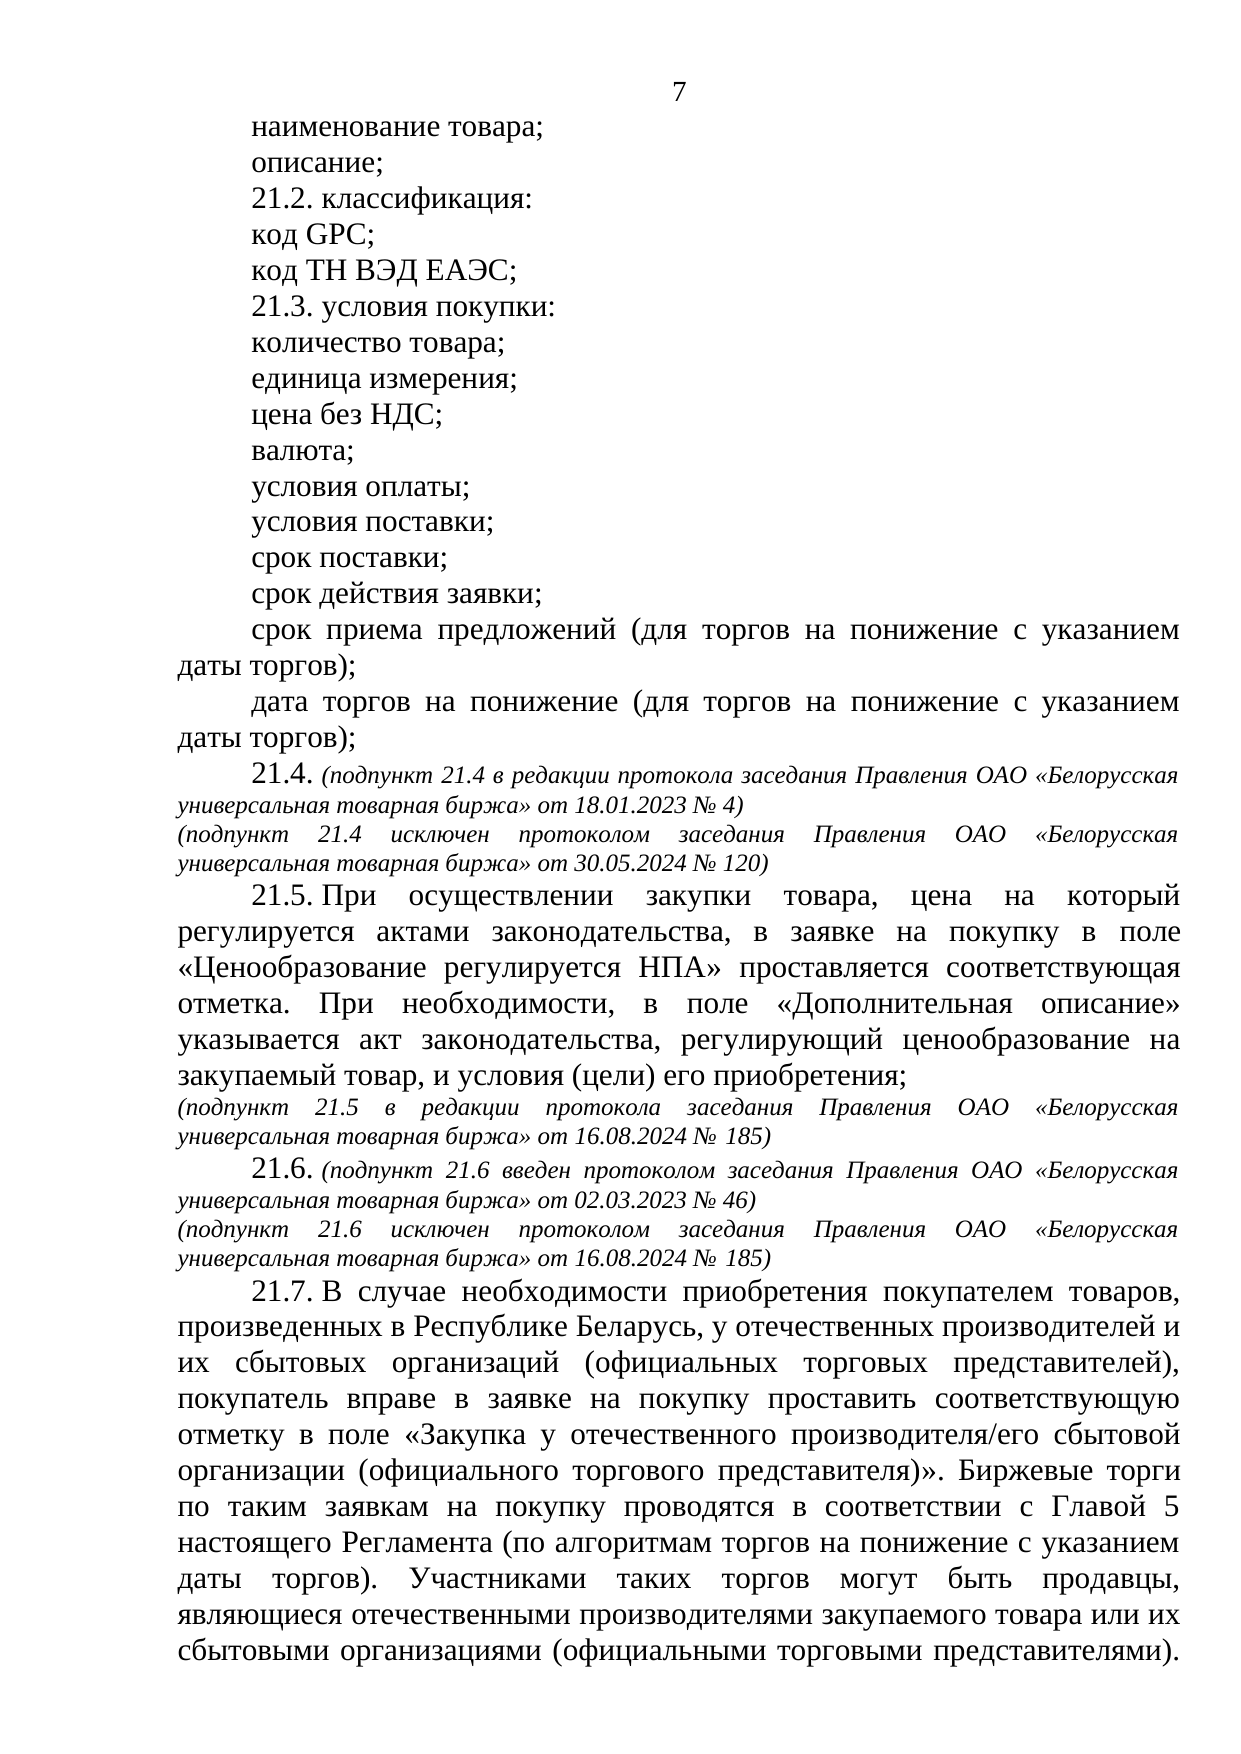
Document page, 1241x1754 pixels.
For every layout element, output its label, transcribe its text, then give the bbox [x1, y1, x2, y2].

text цена без НДС; [177, 395, 1181, 431]
text валюта; [177, 431, 1181, 467]
text 21.5. При осуществлении закупки товара, цена на который регулируется актами законодательства, в заявке на покупку в поле «Ценообразование регулируется НПА» проставляется соответствующая отметка. При необходимости, в поле «Дополнительная описание» указывается акт законодательства, регулирующий ценообразование на закупаемый товар, и условия (цели) его приобретения; [177, 876, 1181, 1092]
text срок действия заявки; [177, 574, 1181, 611]
text условия оплаты; [177, 467, 1181, 503]
text количество товара; [177, 323, 1181, 359]
text дата торгов на понижение (для торгов на понижение с указанием даты торгов); [177, 682, 1181, 754]
text описание; [177, 143, 1181, 179]
text (подпункт 21.5 в редакции протокола заседания Правления ОАО «Белорусская универсальная товарная биржа» от 16.08.2024 № 185) [177, 1092, 1181, 1149]
text 21.2. классификация: [177, 179, 1181, 215]
text срок приема предложений (для торгов на понижение с указанием даты торгов); [177, 611, 1181, 682]
text условия поставки; [177, 503, 1181, 539]
text единица измерения; [177, 359, 1181, 395]
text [177, 1272, 1181, 1667]
text код GPС; [177, 215, 1181, 251]
text срок поставки; [177, 539, 1181, 574]
text код ТН ВЭД ЕАЭС; [177, 251, 1181, 287]
text 21.6. (подпункт 21.6 введен протоколом заседания Правления ОАО «Белорусская универсальная товарная биржа» от 02.03.2023 № 46) [177, 1149, 1181, 1214]
text (подпункт 21.6 исключен протоколом заседания Правления ОАО «Белорусская универсальная товарная биржа» от 16.08.2024 № 185) [177, 1214, 1181, 1272]
text наименование товара; [177, 107, 1181, 143]
text 21.4. (подпункт 21.4 в редакции протокола заседания Правления ОАО «Белорусская универсальная товарная биржа» от 18.01.2023 № 4) [177, 754, 1181, 819]
text 21.3. условия покупки: [177, 287, 1181, 323]
text (подпункт 21.4 исключен протоколом заседания Правления ОАО «Белорусская универсальная товарная биржа» от 30.05.2024 № 120) [177, 819, 1181, 876]
